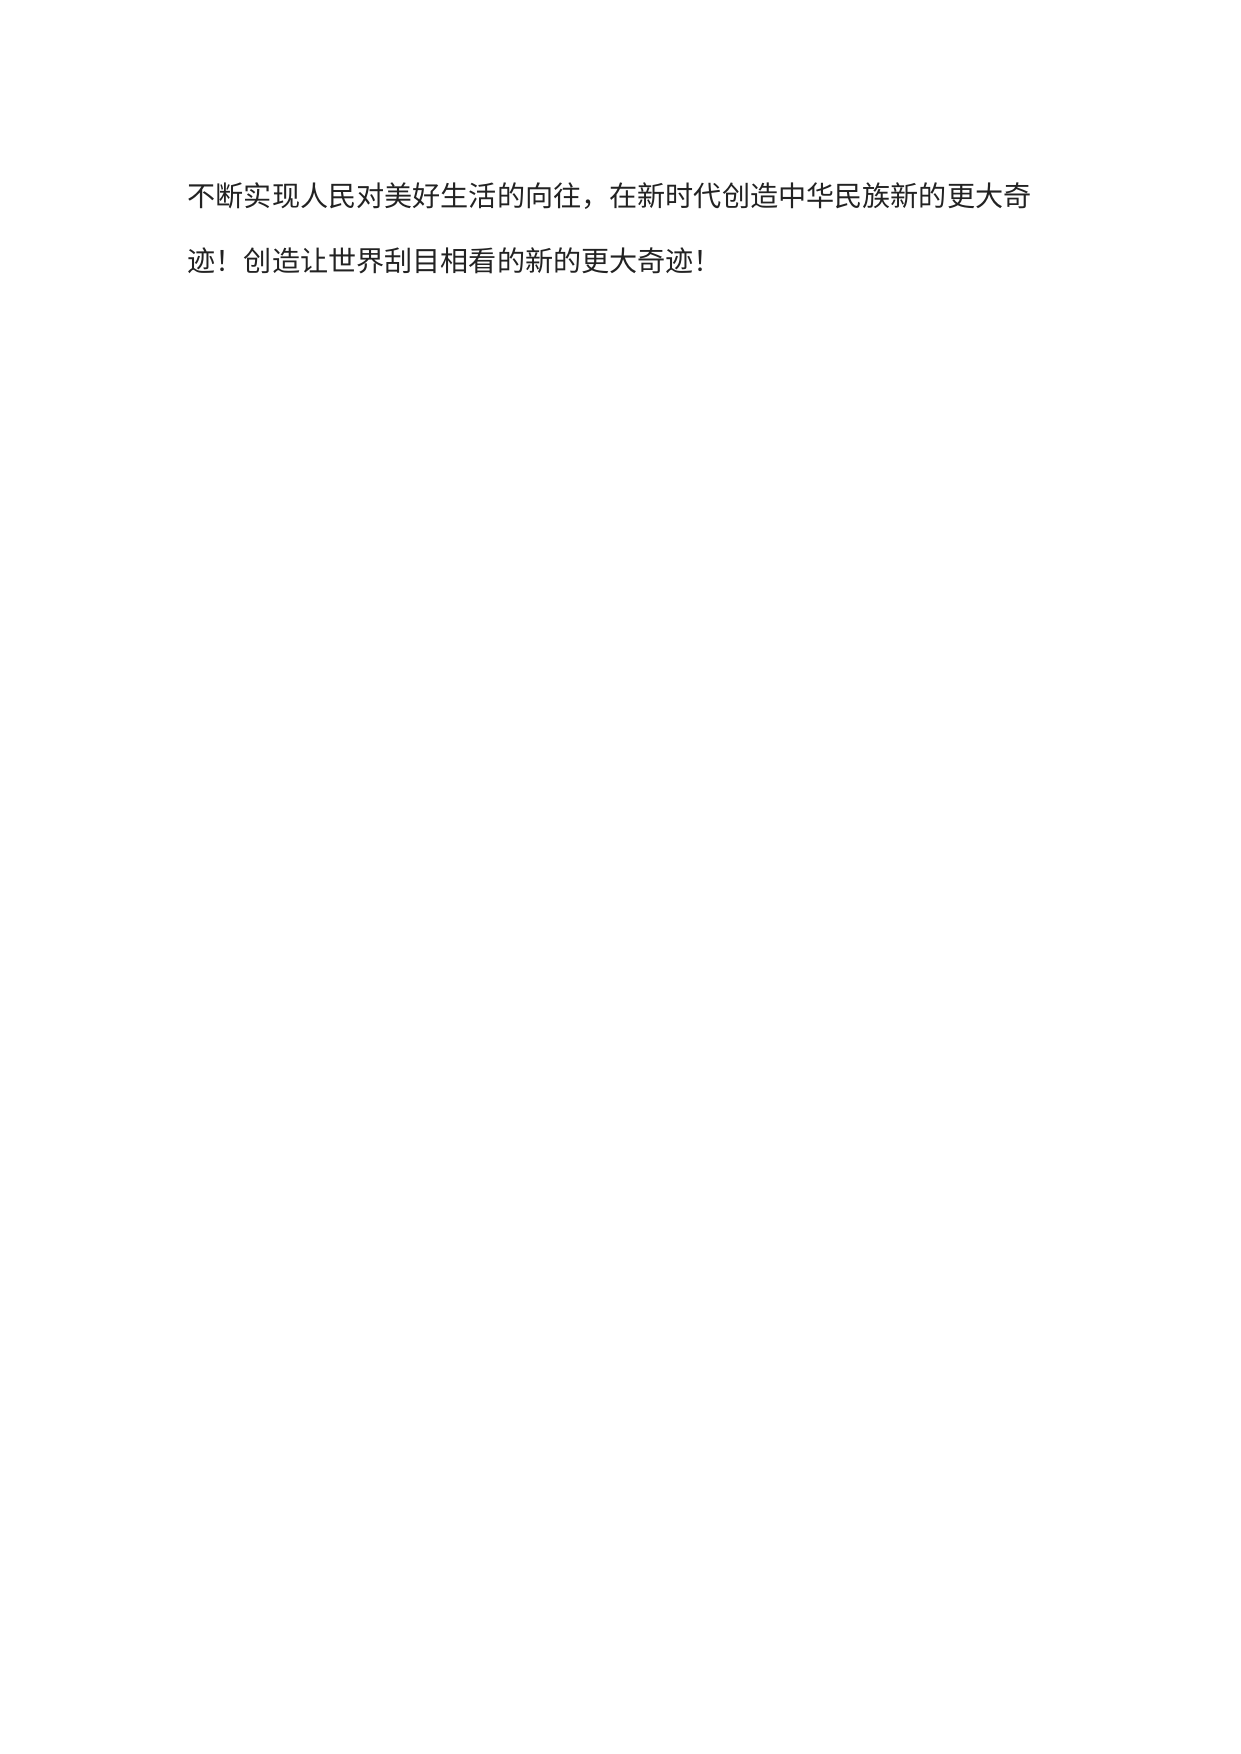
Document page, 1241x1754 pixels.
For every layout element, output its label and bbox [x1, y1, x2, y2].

text [187, 162, 1053, 292]
